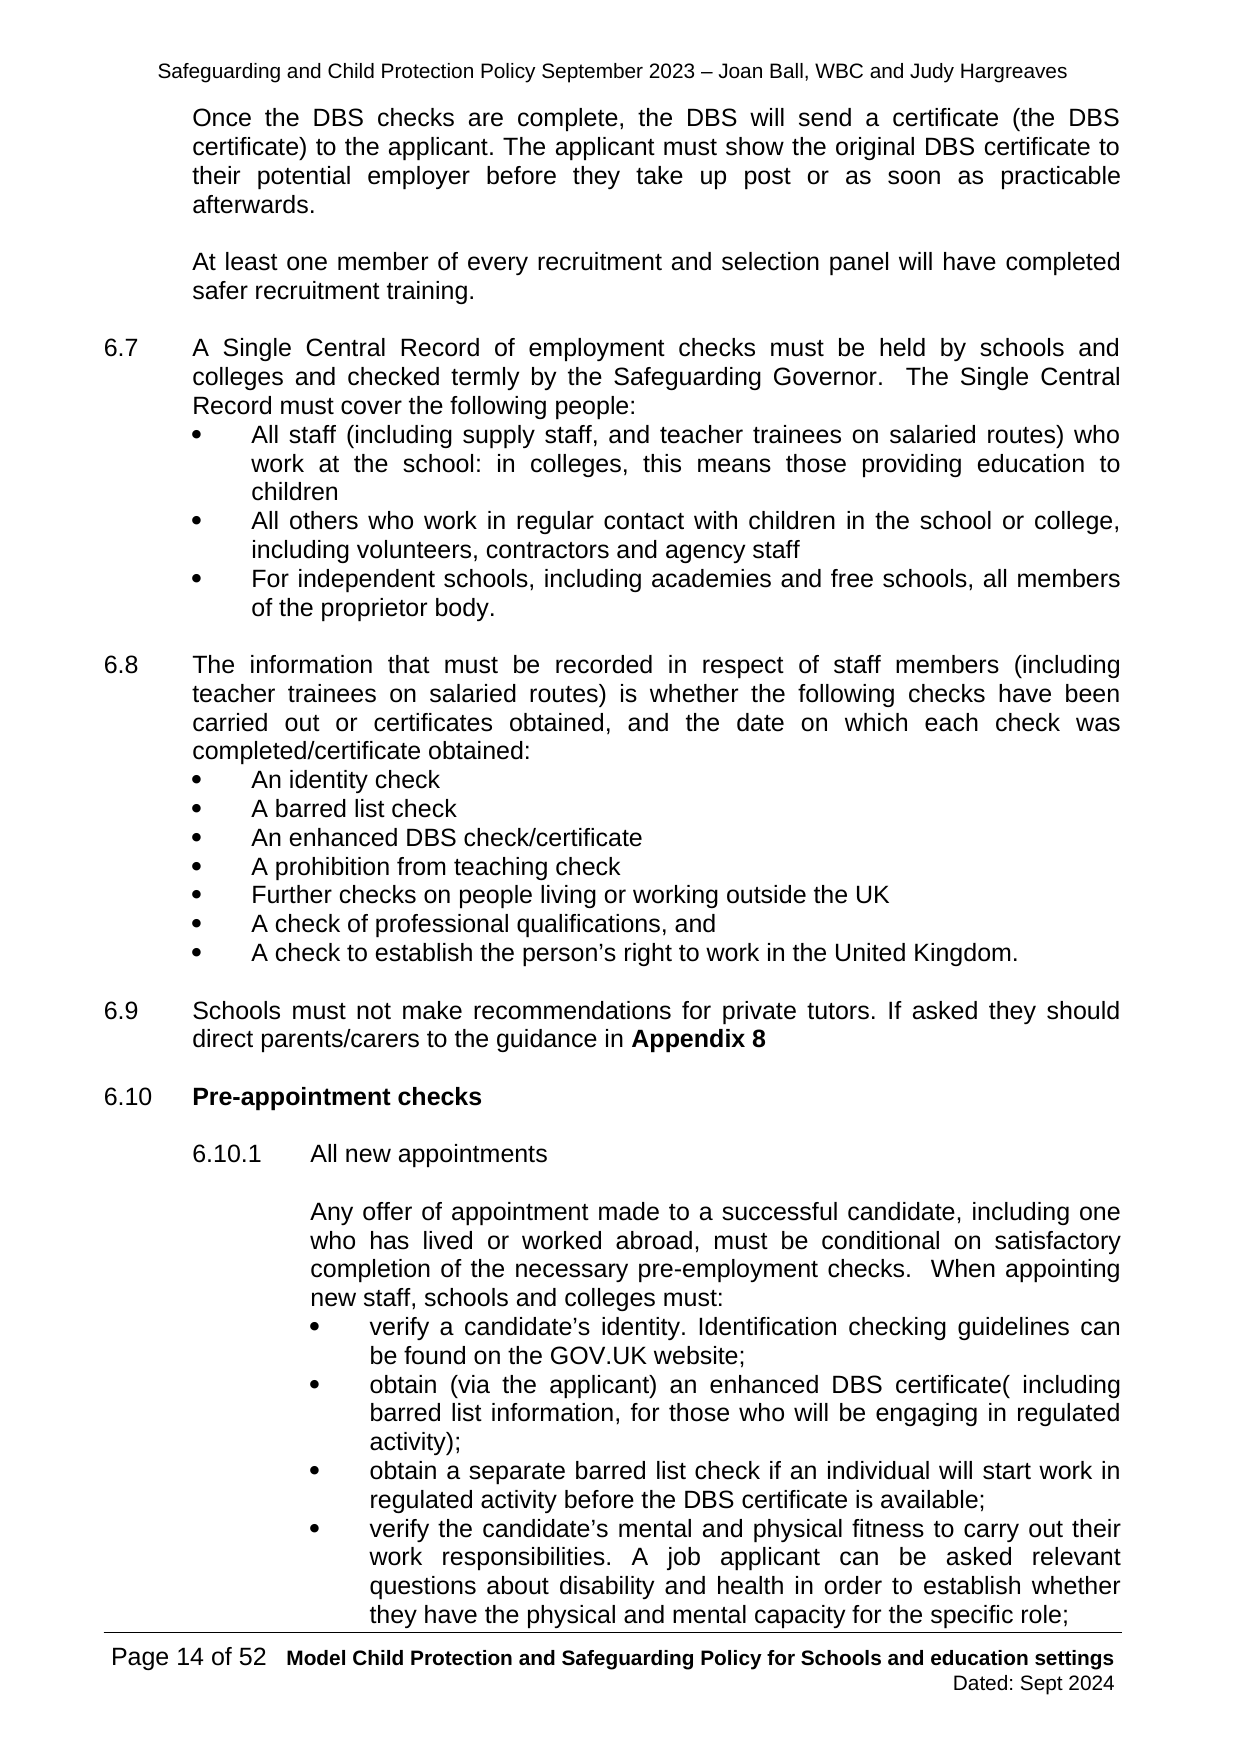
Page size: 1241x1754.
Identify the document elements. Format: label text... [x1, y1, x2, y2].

text 6.8 The information that must be recorded in respect of staff members (including teacher trainees on salaried routes) is whether the following checks have been carried out or certificates obtained, and the date on which each check was completed/certificate obtained: [103, 650, 1122, 765]
list An identity check [192, 765, 1122, 794]
list For independent schools, including academies and free schools, all members of the proprietor body. [192, 564, 1122, 621]
list verify a candidate’s identity. Identification checking guidelines can be found on the GOV.UK website; [310, 1312, 1122, 1369]
list verify the candidate’s mental and physical fitness to carry out their work responsibilities. A job applicant can be asked relevant questions about disability and health in order to establish whether they have the physical and mental capacity for the specific role; [310, 1513, 1122, 1629]
text Once the DBS checks are complete, the DBS will send a certificate (the DBS certificate) to the applicant. The applicant must show the original DBS certificate to their potential employer before they take up post or as soon as practicable afterwards. [103, 103, 1122, 218]
list obtain a separate barred list check if an individual will start work in regulated activity before the DBS certificate is available; [310, 1456, 1122, 1513]
list An enhanced DBS check/certificate [192, 823, 1122, 852]
text Any offer of appointment made to a successful candidate, including one who has lived or worked abroad, must be conditional on satisfactory completion of the necessary pre-employment checks. When appointing new staff, schools and colleges must: [192, 1197, 1122, 1312]
list A check of professional qualifications, and [192, 909, 1122, 938]
list A barred list check [192, 794, 1122, 823]
list A check to establish the person’s right to work in the United Kingdom. [192, 938, 1122, 967]
text 6.7 A Single Central Record of employment checks must be held by schools and colleges and checked termly by the Safeguarding Governor. The Single Central Record must cover the following people: [103, 333, 1122, 420]
list A prohibition from teaching check [192, 852, 1122, 880]
text 6.9 Schools must not make recommendations for private tutors. If asked they should direct parents/carers to the guidance in Appendix 8 [103, 996, 1122, 1053]
list Further checks on people living or working outside the UK [192, 880, 1122, 909]
text 6.10.1 All new appointments [103, 1139, 1122, 1168]
list All others who work in regular contact with children in the school or college, including volunteers, contractors and agency staff [192, 506, 1122, 564]
text 6.10 Pre-appointment checks [103, 1082, 1122, 1111]
list All staff (including supply staff, and teacher trainees on salaried routes) who work at the school: in colleges, this means those providing education to children [192, 420, 1122, 506]
text At least one member of every recruitment and selection panel will have completed safer recruitment training. [103, 247, 1122, 305]
list obtain (via the applicant) an enhanced DBS certificate( including barred list information, for those who will be engaging in regulated activity); [310, 1369, 1122, 1456]
